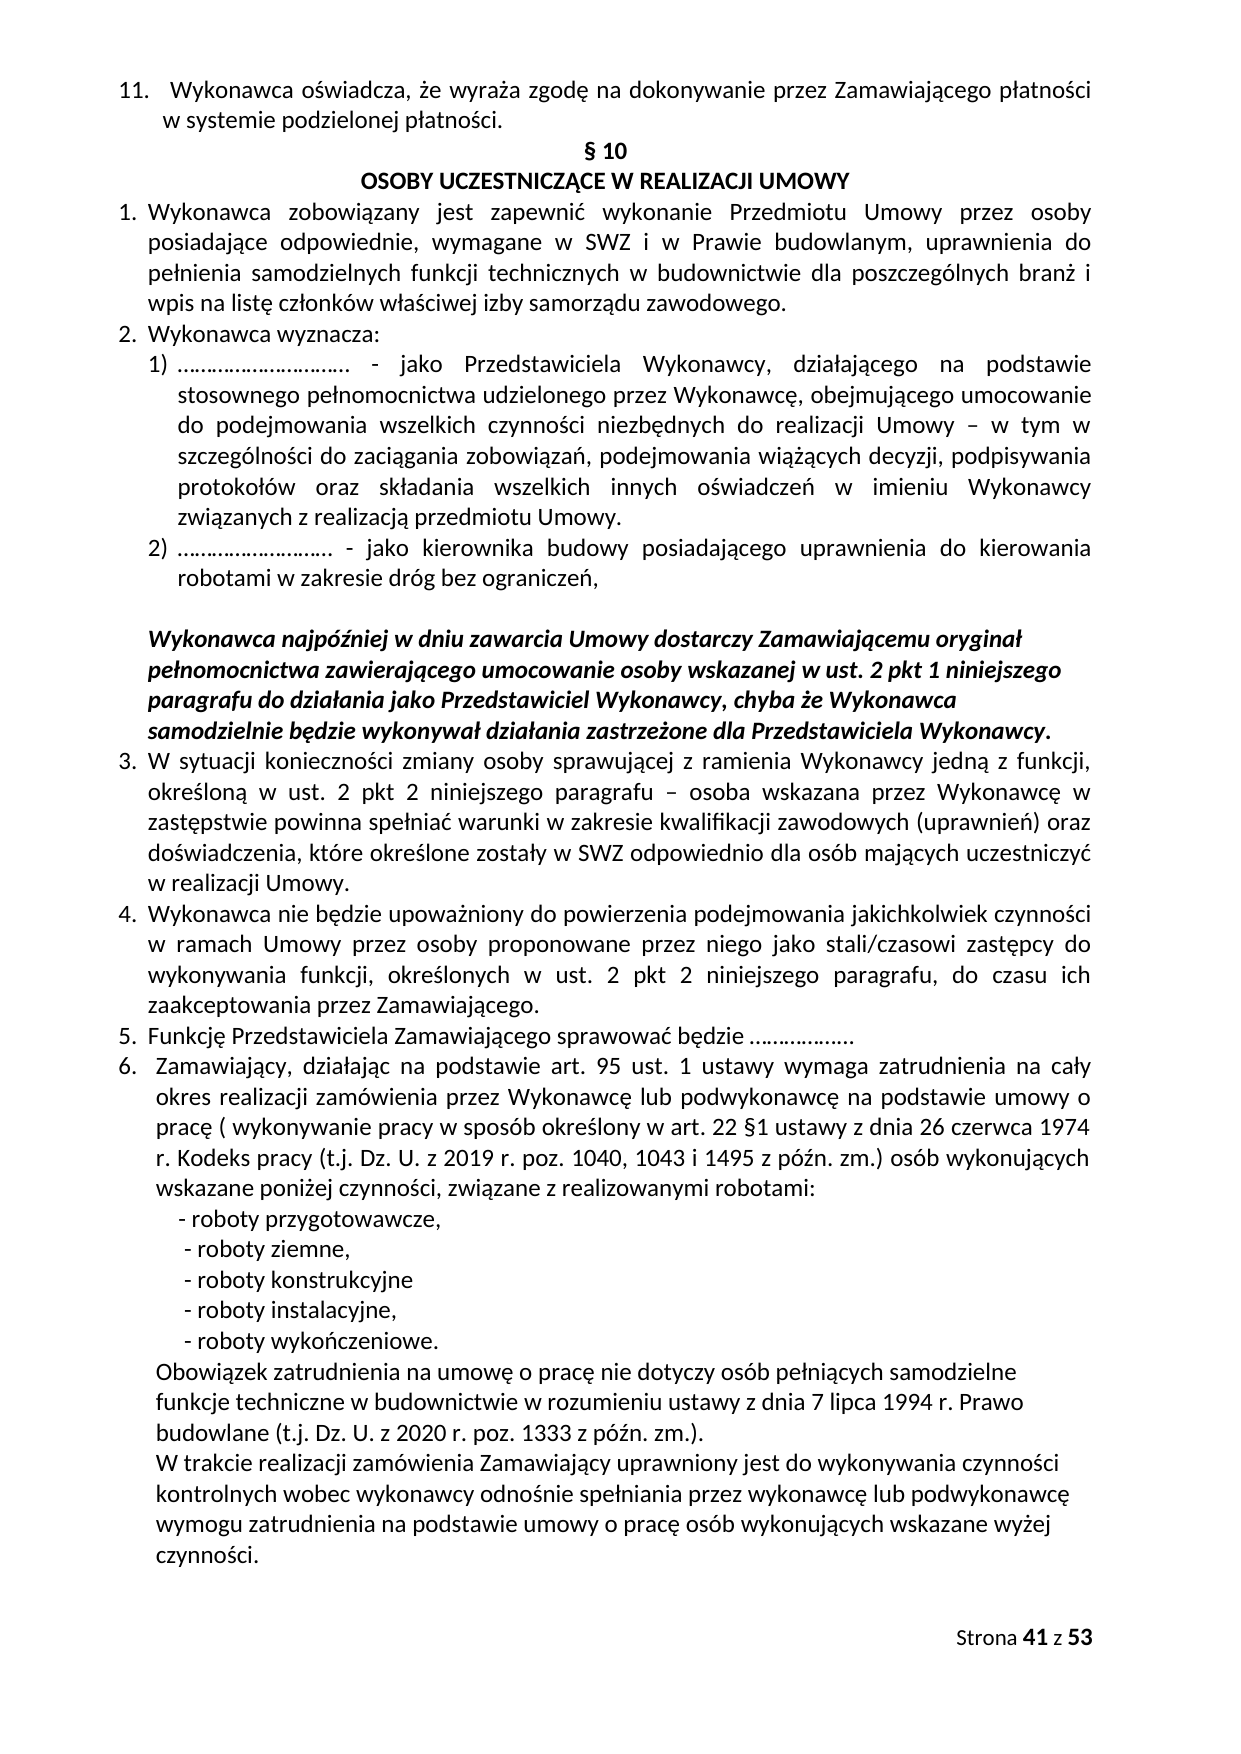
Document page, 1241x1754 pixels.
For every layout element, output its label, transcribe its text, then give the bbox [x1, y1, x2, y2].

text - roboty ziemne, [156, 1234, 1092, 1264]
list Zamawiający, działając na podstawie art. 95 ust. 1 ustawy wymaga zatrudnienia na cały okres realizacji zamówienia przez Wykonawcę lub podwykonawcę na podstawie umowy o pracę ( wykonywanie pracy w sposób określony w art. 22 §1 ustawy z dnia 26 czerwca 1974 r. Kodeks pracy (t.j. Dz. U. z 2019 r. poz. 1040, 1043 i 1495 z późn. zm.) osób wykonujących wskazane poniżej czynności, związane z realizowanymi robotami: [118, 1051, 1092, 1203]
text § 10 [118, 135, 1092, 165]
text Wykonawca najpóźniej w dniu zawarcia Umowy dostarczy Zamawiającemu oryginał pełnomocnictwa zawierającego umocowanie osoby wskazanej w ust. 2 pkt 1 niniejszego paragrafu do działania jako Przedstawiciel Wykonawcy, chyba że Wykonawca samodzielnie będzie wykonywał działania zastrzeżone dla Przedstawiciela Wykonawcy. [148, 623, 1092, 745]
text W trakcie realizacji zamówienia Zamawiający uprawniony jest do wykonywania czynności kontrolnych wobec wykonawcy odnośnie spełniania przez wykonawcę lub podwykonawcę wymogu zatrudnienia na podstawie umowy o pracę osób wykonujących wskazane wyżej czynności. [156, 1447, 1092, 1569]
list Wykonawca oświadcza, że wyraża zgodę na dokonywanie przez Zamawiającego płatności w systemie podzielonej płatności. [118, 74, 1092, 135]
text OSOBY UCZESTNICZĄCE W REALIZACJI UMOWY [118, 165, 1092, 196]
list ……………………… - jako kierownika budowy posiadającego uprawnienia do kierowania robotami w zakresie dróg bez ograniczeń, [148, 532, 1092, 593]
text Obowiązek zatrudnienia na umowę o pracę nie dotyczy osób pełniących samodzielne funkcje techniczne w budownictwie w rozumieniu ustawy z dnia 7 lipca 1994 r. Prawo budowlane (t.j. Dz. U. z 2020 r. poz. 1333 z późn. zm.). [156, 1356, 1092, 1447]
list Funkcję Przedstawiciela Zamawiającego sprawować będzie ……………... [118, 1020, 1092, 1051]
text - roboty przygotowawcze, [156, 1203, 1092, 1234]
list Wykonawca zobowiązany jest zapewnić wykonanie Przedmiotu Umowy przez osoby posiadające odpowiednie, wymagane w SWZ i w Prawie budowlanym, uprawnienia do pełnienia samodzielnych funkcji technicznych w budownictwie dla poszczególnych branż i wpis na listę członków właściwej izby samorządu zawodowego. [118, 196, 1092, 318]
text - roboty wykończeniowe. [156, 1325, 1092, 1356]
text - roboty instalacyjne, [156, 1295, 1092, 1325]
list Wykonawca wyznacza: [118, 318, 1092, 348]
text - roboty konstrukcyjne [156, 1264, 1092, 1295]
list W sytuacji konieczności zmiany osoby sprawującej z ramienia Wykonawcy jedną z funkcji, określoną w ust. 2 pkt 2 niniejszego paragrafu – osoba wskazana przez Wykonawcę w zastępstwie powinna spełniać warunki w zakresie kwalifikacji zawodowych (uprawnień) oraz doświadczenia, które określone zostały w SWZ odpowiednio dla osób mających uczestniczyć w realizacji Umowy. [118, 745, 1092, 898]
list Wykonawca nie będzie upoważniony do powierzenia podejmowania jakichkolwiek czynności w ramach Umowy przez osoby proponowane przez niego jako stali/czasowi zastępcy do wykonywania funkcji, określonych w ust. 2 pkt 2 niniejszego paragrafu, do czasu ich zaakceptowania przez Zamawiającego. [118, 898, 1092, 1020]
list ………………………… - jako Przedstawiciela Wykonawcy, działającego na podstawie stosownego pełnomocnictwa udzielonego przez Wykonawcę, obejmującego umocowanie do podejmowania wszelkich czynności niezbędnych do realizacji Umowy – w tym w szczególności do zaciągania zobowiązań, podejmowania wiążących decyzji, podpisywania protokołów oraz składania wszelkich innych oświadczeń w imieniu Wykonawcy związanych z realizacją przedmiotu Umowy. [148, 348, 1092, 532]
